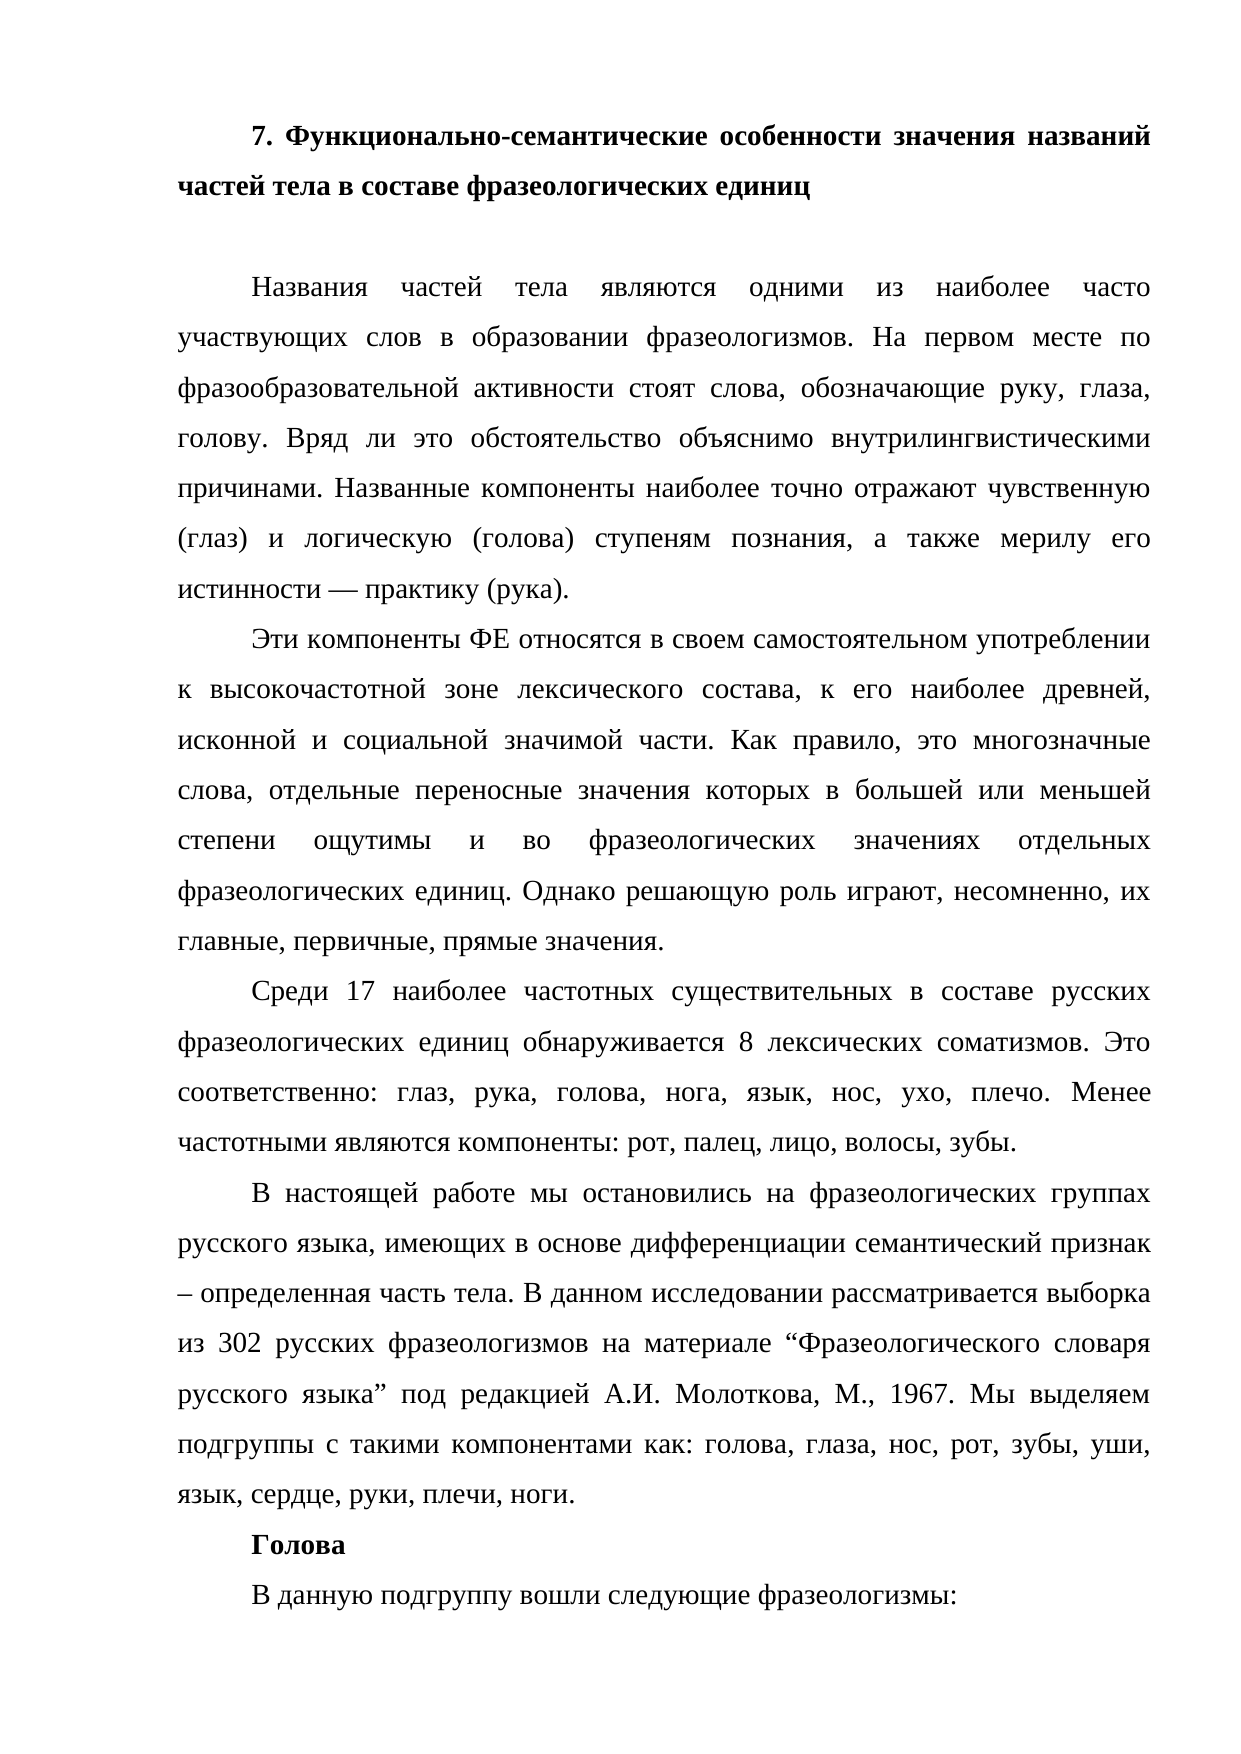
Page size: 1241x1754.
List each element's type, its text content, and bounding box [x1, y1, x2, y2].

text Голова [177, 1527, 1152, 1560]
text Среди 17 наиболее частотных существительных в составе русских фразеологических единиц обнаруживается 8 лексических соматизмов. Это соответственно: глаз, рука, голова, нога, язык, нос, ухо, плечо. Менее частотными являются компоненты: рот, палец, лицо, волосы, зубы. [177, 973, 1152, 1158]
text Эти компоненты ФЕ относятся в своем самостоятельном употреблении к высокочастотной зоне лексического состава, к его наиболее древней, исконной и социальной значимой части. Как правило, это многозначные слова, отдельные переносные значения которых в большей или меньшей степени ощутимы и во фразеологических значениях отдельных фразеологических единиц. Однако решающую роль играют, несомненно, их главные, первичные, прямые значения. [177, 621, 1152, 957]
text В настоящей работе мы остановились на фразеологических группах русского языка, имеющих в основе дифференциации семантический признак – определенная часть тела. В данном исследовании рассматривается выборка из 302 русских фразеологизмов на материале “Фразеологического словаря русского языка” под редакцией А.И. Молоткова, М., 1967. Мы выделяем подгруппы с такими компонентами как: голова, глаза, нос, рот, зубы, уши, язык, сердце, руки, плечи, ноги. [177, 1175, 1152, 1510]
text Названия частей тела являются одними из наиболее часто участвующих слов в образовании фразеологизмов. На первом месте по фразообразовательной активности стоят слова, обозначающие руку, глаза, голову. Вряд ли это обстоятельство объяснимо внутрилингвистическими причинами. Названные компоненты наиболее точно отражают чувственную (глаз) и логическую (голова) ступеням познания, а также мерилу его истинности — практику (рука). [177, 269, 1152, 604]
text В данную подгруппу вошли следующие фразеологизмы: [177, 1577, 1152, 1611]
text 7. Функционально-семантические особенности значения названий частей тела в составе фразеологических единиц [177, 118, 1152, 202]
